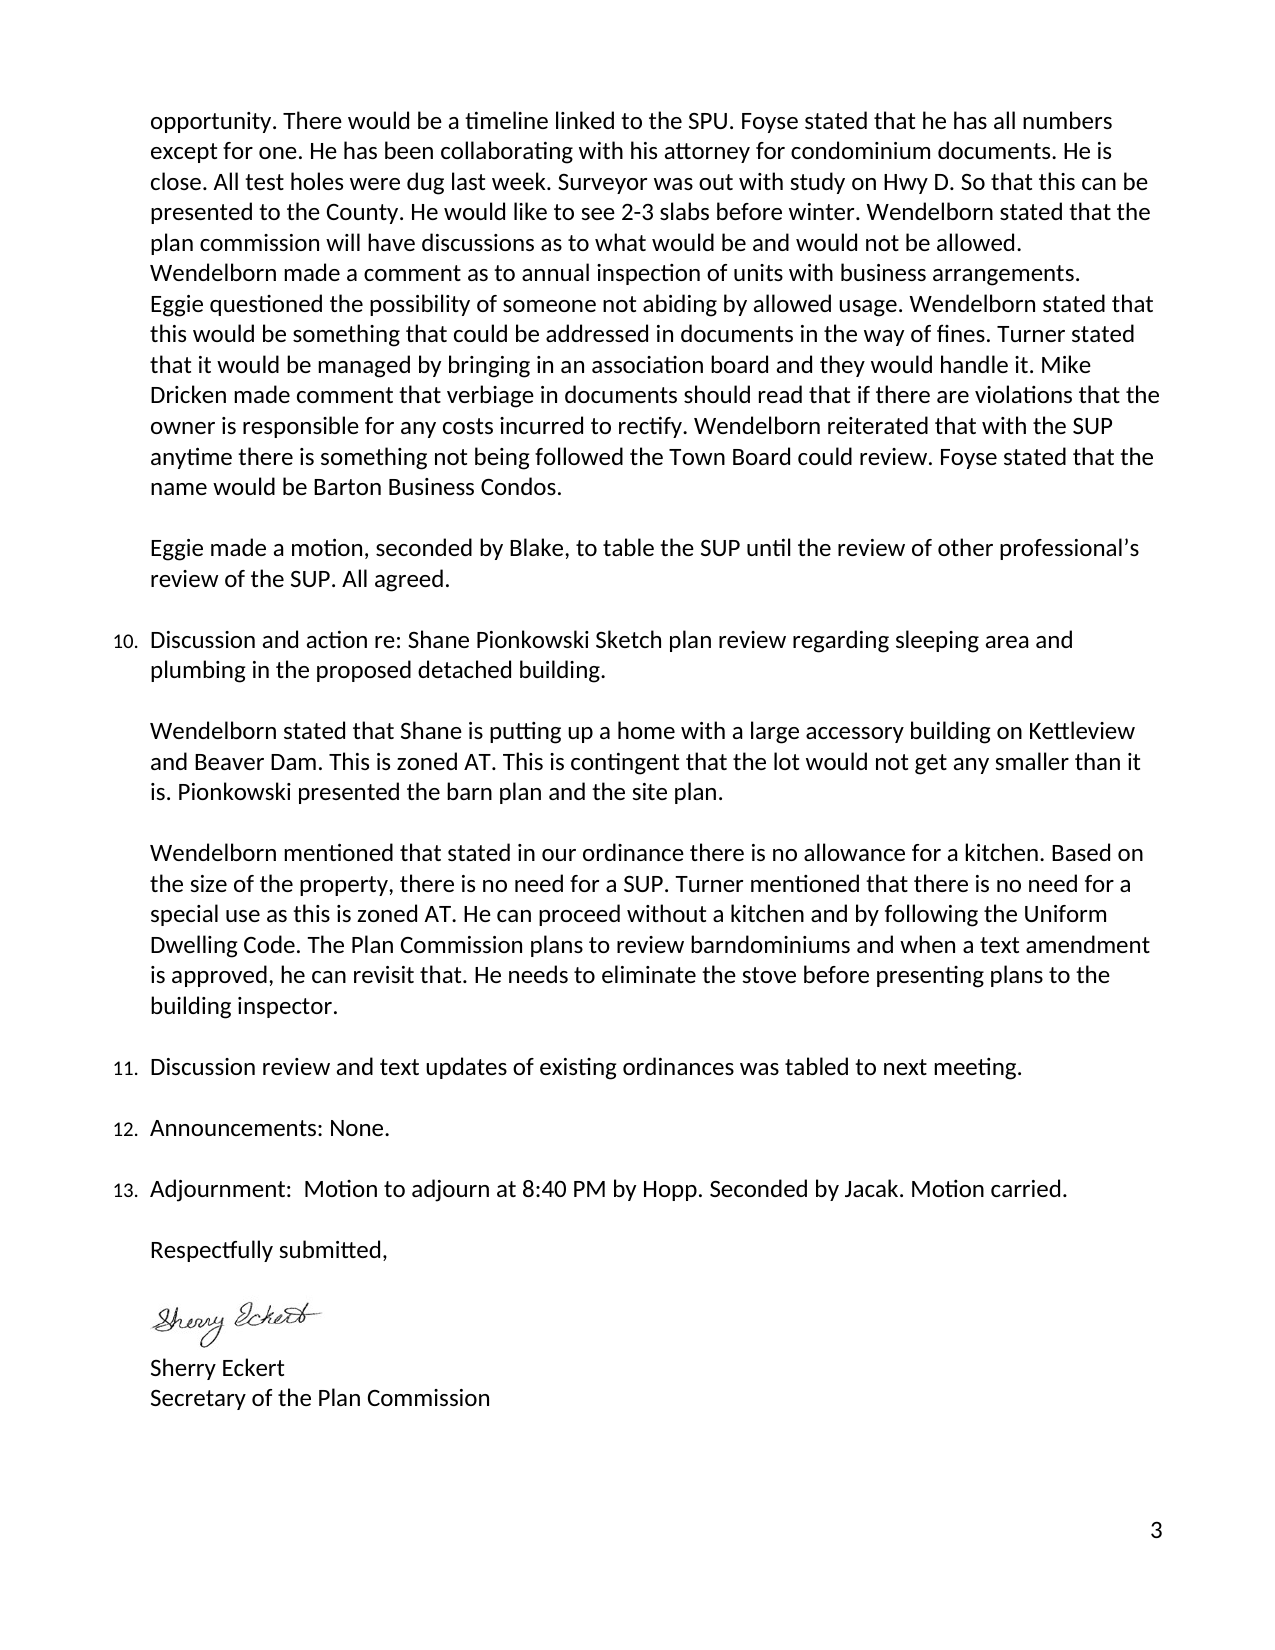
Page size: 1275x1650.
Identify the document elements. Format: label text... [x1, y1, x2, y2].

list Discussion review and text updates of existing ordinances was tabled to next meeting. [112, 1051, 1162, 1082]
list Discussion and action re: Shane Pionkowski Sketch plan review regarding sleeping area and plumbing in the proposed detached building. [112, 624, 1162, 685]
text Wendelborn made a comment as to annual inspection of units with business arrangements. [150, 258, 1162, 288]
text Wendelborn stated that Shane is putting up a home with a large accessory building on Kettleview and Beaver Dam. This is zoned AT. This is contingent that the lot would not get any smaller than it is. Pionkowski presented the barn plan and the site plan. [150, 715, 1162, 807]
text Respectfully submitted, [150, 1234, 1162, 1265]
text Eggie questioned the possibility of someone not abiding by allowed usage. Wendelborn stated that this would be something that could be addressed in documents in the way of fines. Turner stated that it would be managed by bringing in an association board and they would handle it. Mike Dricken made comment that verbiage in documents should read that if there are violations that the owner is responsible for any costs incurred to rectify. Wendelborn reiterated that with the SUP anytime there is something not being followed the Town Board could review. Foyse stated that the name would be Barton Business Condos. [150, 288, 1162, 502]
picture [150, 1295, 325, 1352]
list Announcements: None. [112, 1112, 1162, 1143]
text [150, 105, 1162, 258]
text Eggie made a motion, seconded by Blake, to table the SUP until the review of other professional’s review of the SUP. All agreed. [150, 532, 1162, 593]
list Adjournment: Motion to adjourn at 8:40 PM by Hopp. Seconded by Jacak. Motion carried. [112, 1173, 1162, 1204]
text Sherry Eckert Secretary of the Plan Commission [150, 1352, 1162, 1413]
text Wendelborn mentioned that stated in our ordinance there is no allowance for a kitchen. Based on the size of the property, there is no need for a SUP. Turner mentioned that there is no need for a special use as this is zoned AT. He can proceed without a kitchen and by following the Uniform Dwelling Code. The Plan Commission plans to review barndominiums and when a text amendment is approved, he can revisit that. He needs to eliminate the stove before presenting plans to the building inspector. [150, 837, 1162, 1021]
